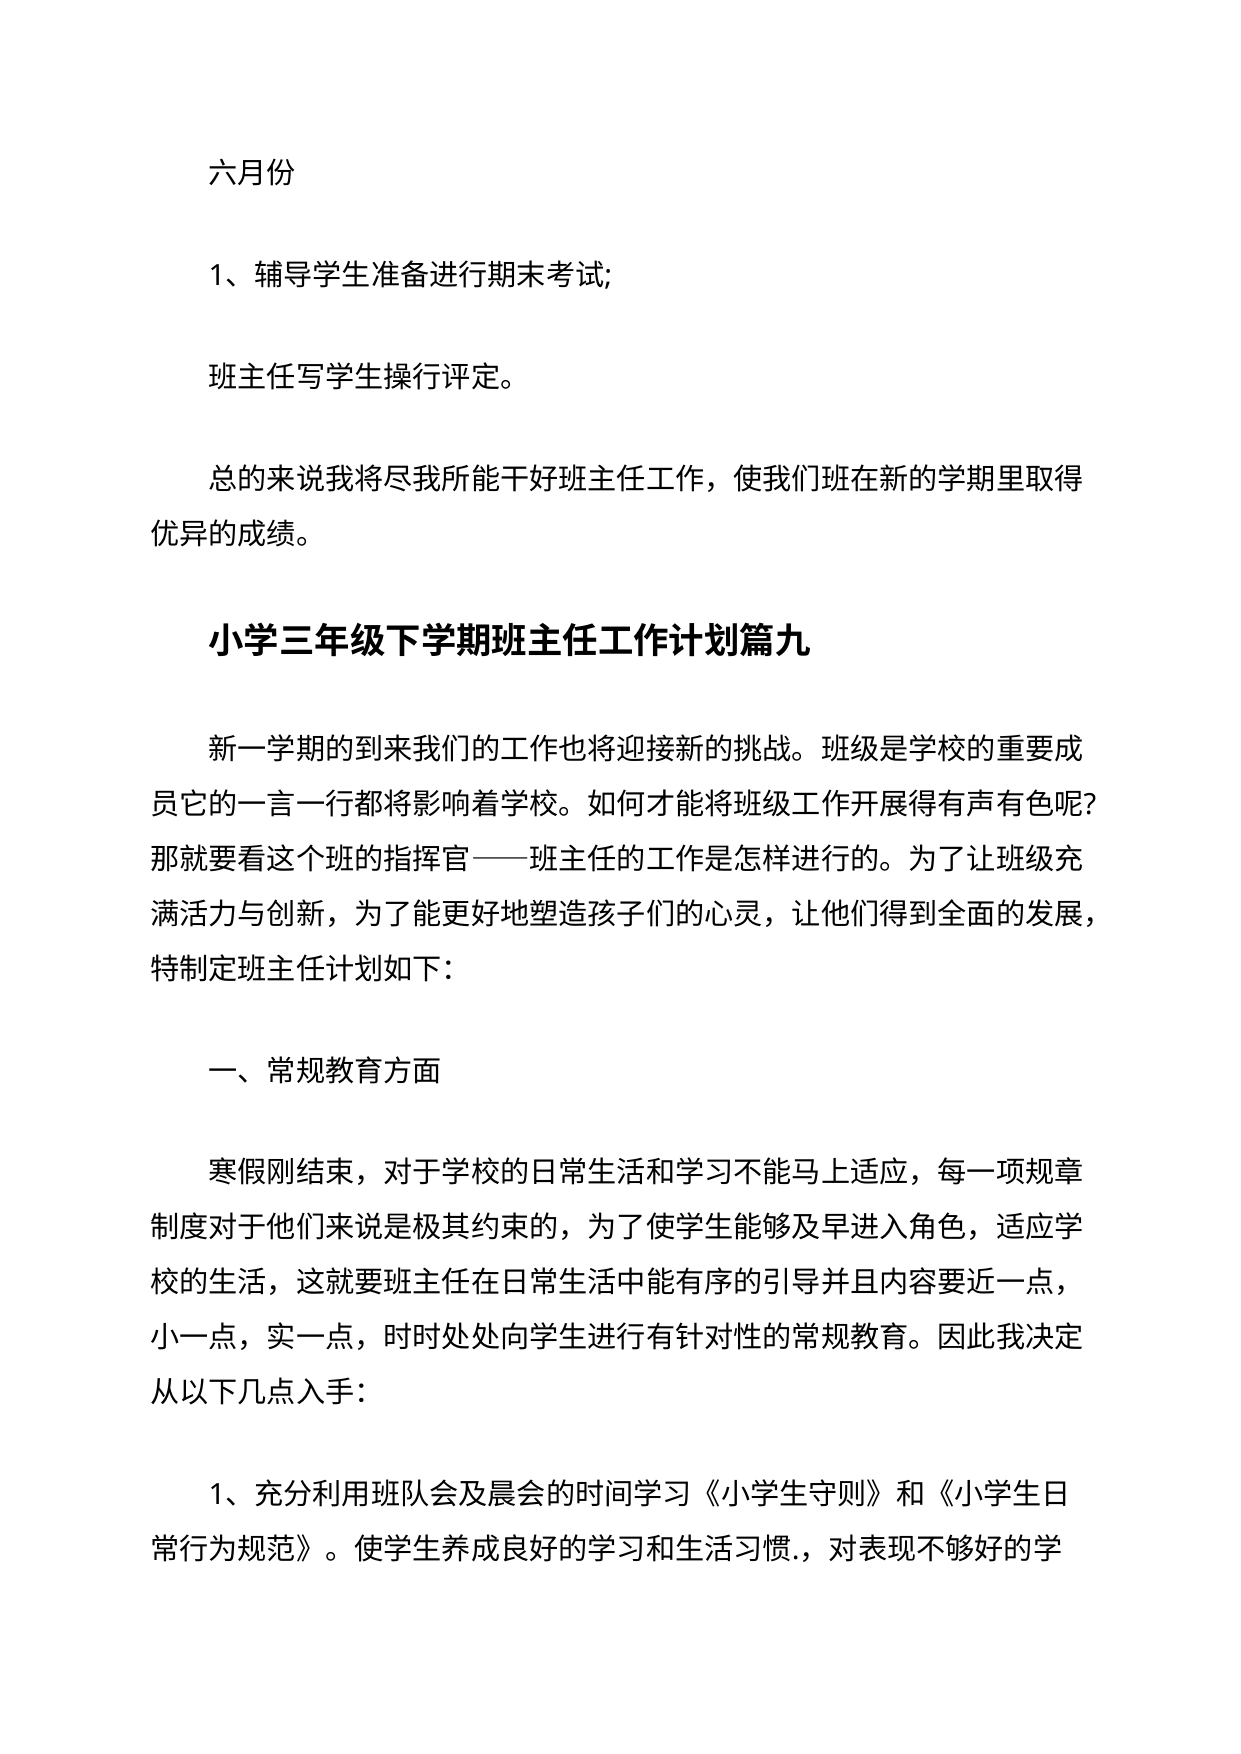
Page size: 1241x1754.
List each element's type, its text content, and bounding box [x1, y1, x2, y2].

text 1、辅导学生准备进行期末考试; [150, 252, 1090, 294]
text 六月份 [150, 150, 1090, 192]
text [150, 1470, 1090, 1568]
text 班主任写学生操行评定。 [150, 354, 1090, 396]
text 小学三年级下学期班主任工作计划篇九 [150, 612, 1090, 663]
text 新一学期的到来我们的工作也将迎接新的挑战。班级是学校的重要成员它的一言一行都将影响着学校。如何才能将班级工作开展得有声有色呢?那就要看这个班的指挥官——班主任的工作是怎样进行的。为了让班级充满活力与创新，为了能更好地塑造孩子们的心灵，让他们得到全面的发展，特制定班主任计划如下： [150, 726, 1090, 988]
text 一、常规教育方面 [150, 1047, 1090, 1089]
text 总的来说我将尽我所能干好班主任工作，使我们班在新的学期里取得优异的成绩。 [150, 456, 1090, 553]
text 寒假刚结束，对于学校的日常生活和学习不能马上适应，每一项规章制度对于他们来说是极其约束的，为了使学生能够及早进入角色，适应学校的生活，这就要班主任在日常生活中能有序的引导并且内容要近一点，小一点，实一点，时时处处向学生进行有针对性的常规教育。因此我决定从以下几点入手： [150, 1149, 1090, 1411]
